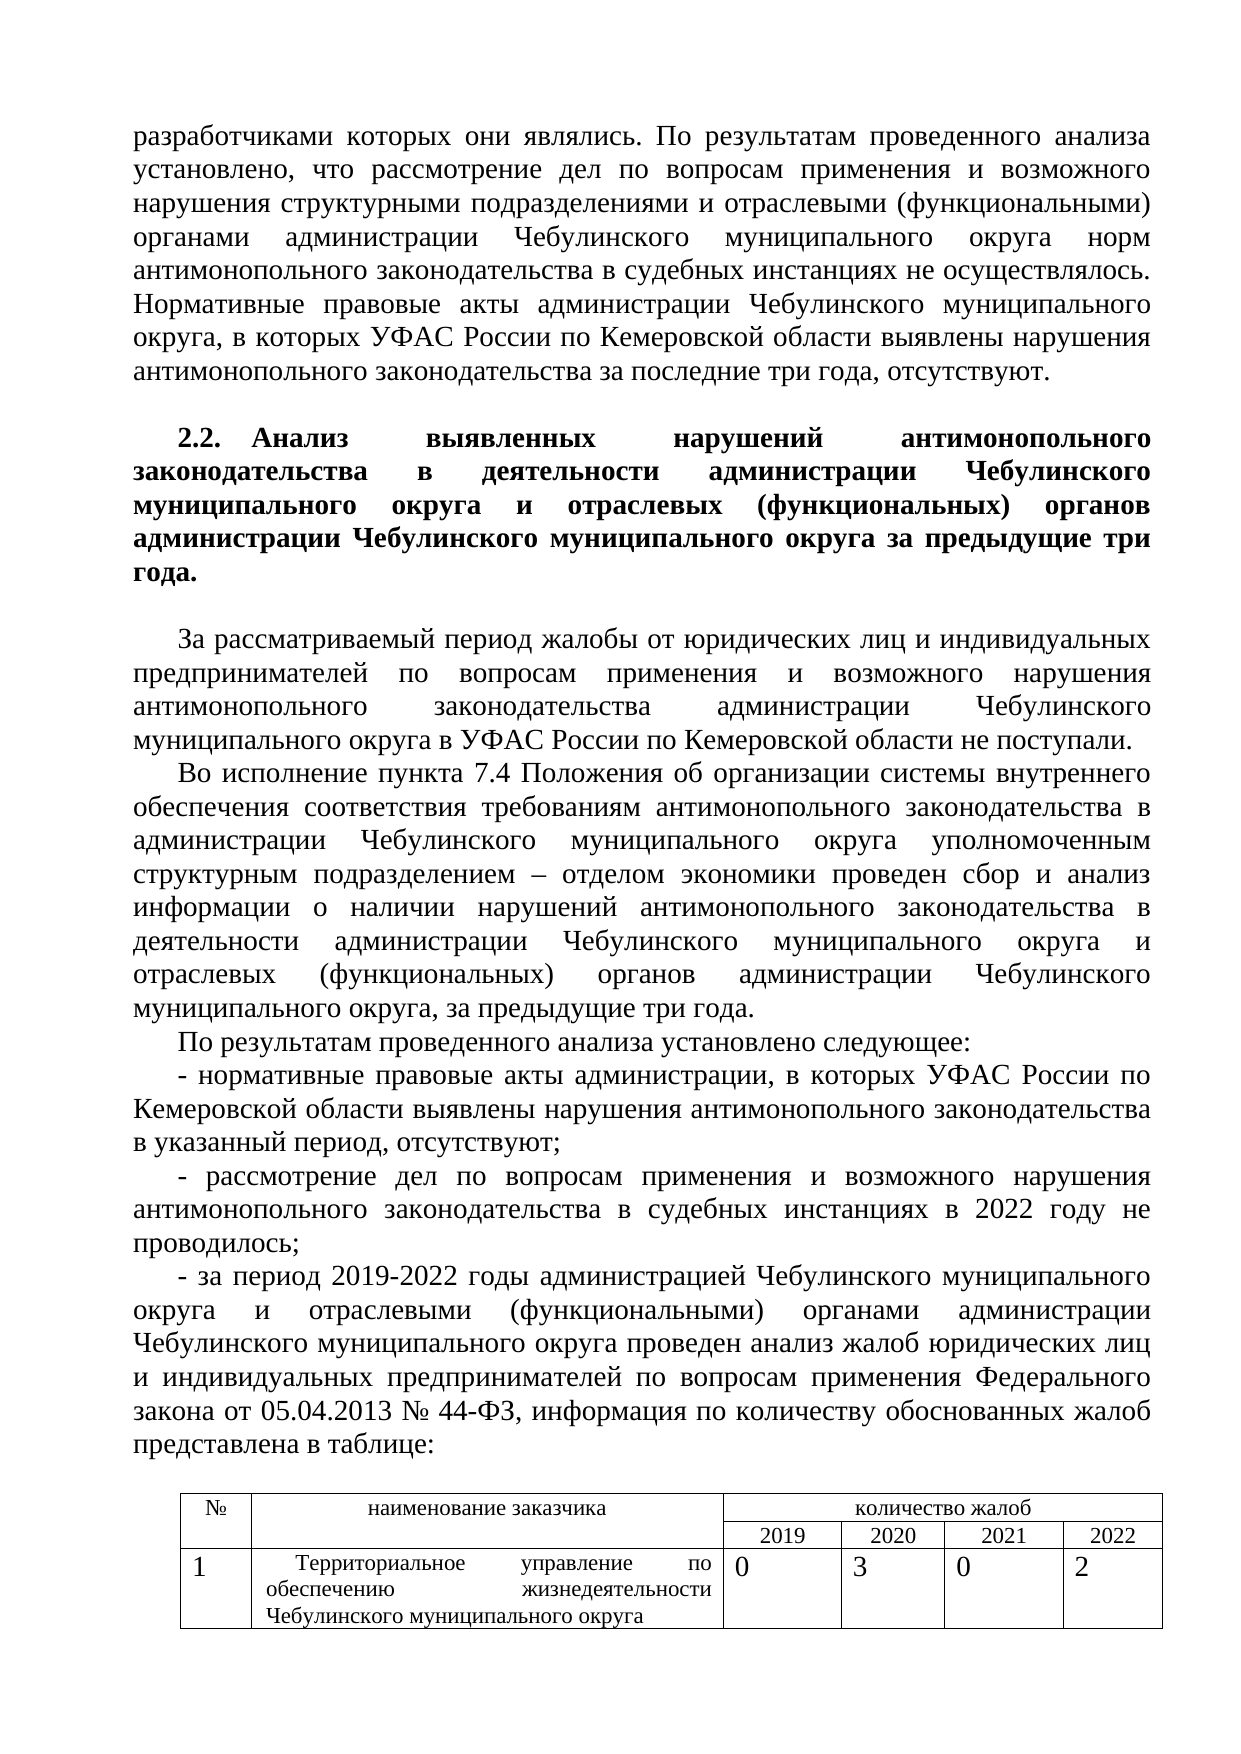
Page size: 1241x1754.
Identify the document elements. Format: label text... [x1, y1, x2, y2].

table_cell 2022 [1064, 1522, 1162, 1548]
list - рассмотрение дел по вопросам применения и возможного нарушения антимонопольного законодательства в судебных инстанциях в 2022 году не проводилось; [133, 1158, 1152, 1258]
table_cell 2 [1064, 1549, 1162, 1628]
table_cell 0 [724, 1549, 841, 1628]
table_cell 3 [842, 1549, 944, 1628]
table_cell 0 [945, 1549, 1063, 1628]
table_cell Территориальное управление по обеспечению жизнедеятельности Чебулинского муниципального округа [252, 1549, 723, 1628]
list За рассматриваемый период жалобы от юридических лиц и индивидуальных предпринимателей по вопросам применения и возможного нарушения антимонопольного законодательства администрации Чебулинского муниципального округа в УФАС России по Кемеровской области не поступали. [133, 621, 1152, 755]
list По результатам проведенного анализа установлено следующее: [133, 1024, 1152, 1057]
table_header количество жалоб [724, 1494, 1162, 1521]
table_cell 2021 [945, 1522, 1063, 1548]
table_cell 2020 [842, 1522, 944, 1548]
table_header № [181, 1494, 251, 1548]
list Во исполнение пункта 7.4 Положения об организации системы внутреннего обеспечения соответствия требованиям антимонопольного законодательства в администрации Чебулинского муниципального округа уполномоченным структурным подразделением – отделом экономики проведен сбор и анализ информации о наличии нарушений антимонопольного законодательства в деятельности администрации Чебулинского муниципального округа и отраслевых (функциональных) органов администрации Чебулинского муниципального округа, за предыдущие три года. [133, 755, 1152, 1024]
table_cell 1 [181, 1549, 251, 1628]
list - нормативные правовые акты администрации, в которых УФАС России по Кемеровской области выявлены нарушения антимонопольного законодательства в указанный период, отсутствуют; [133, 1057, 1152, 1158]
table_header наименование заказчика [252, 1494, 723, 1548]
list Анализ выявленных нарушений антимонопольного законодательства в деятельности администрации Чебулинского муниципального округа и отраслевых (функциональных) органов администрации Чебулинского муниципального округа за предыдущие три года. [133, 420, 1152, 588]
list - за период 2019-2022 годы администрацией Чебулинского муниципального округа и отраслевыми (функциональными) органами администрации Чебулинского муниципального округа проведен анализ жалоб юридических лиц и индивидуальных предпринимателей по вопросам применения Федерального закона от 05.04.2013 № 44-ФЗ, информация по количеству обоснованных жалоб представлена в таблице: [133, 1258, 1152, 1460]
table_cell 2019 [724, 1522, 841, 1548]
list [133, 118, 1152, 386]
